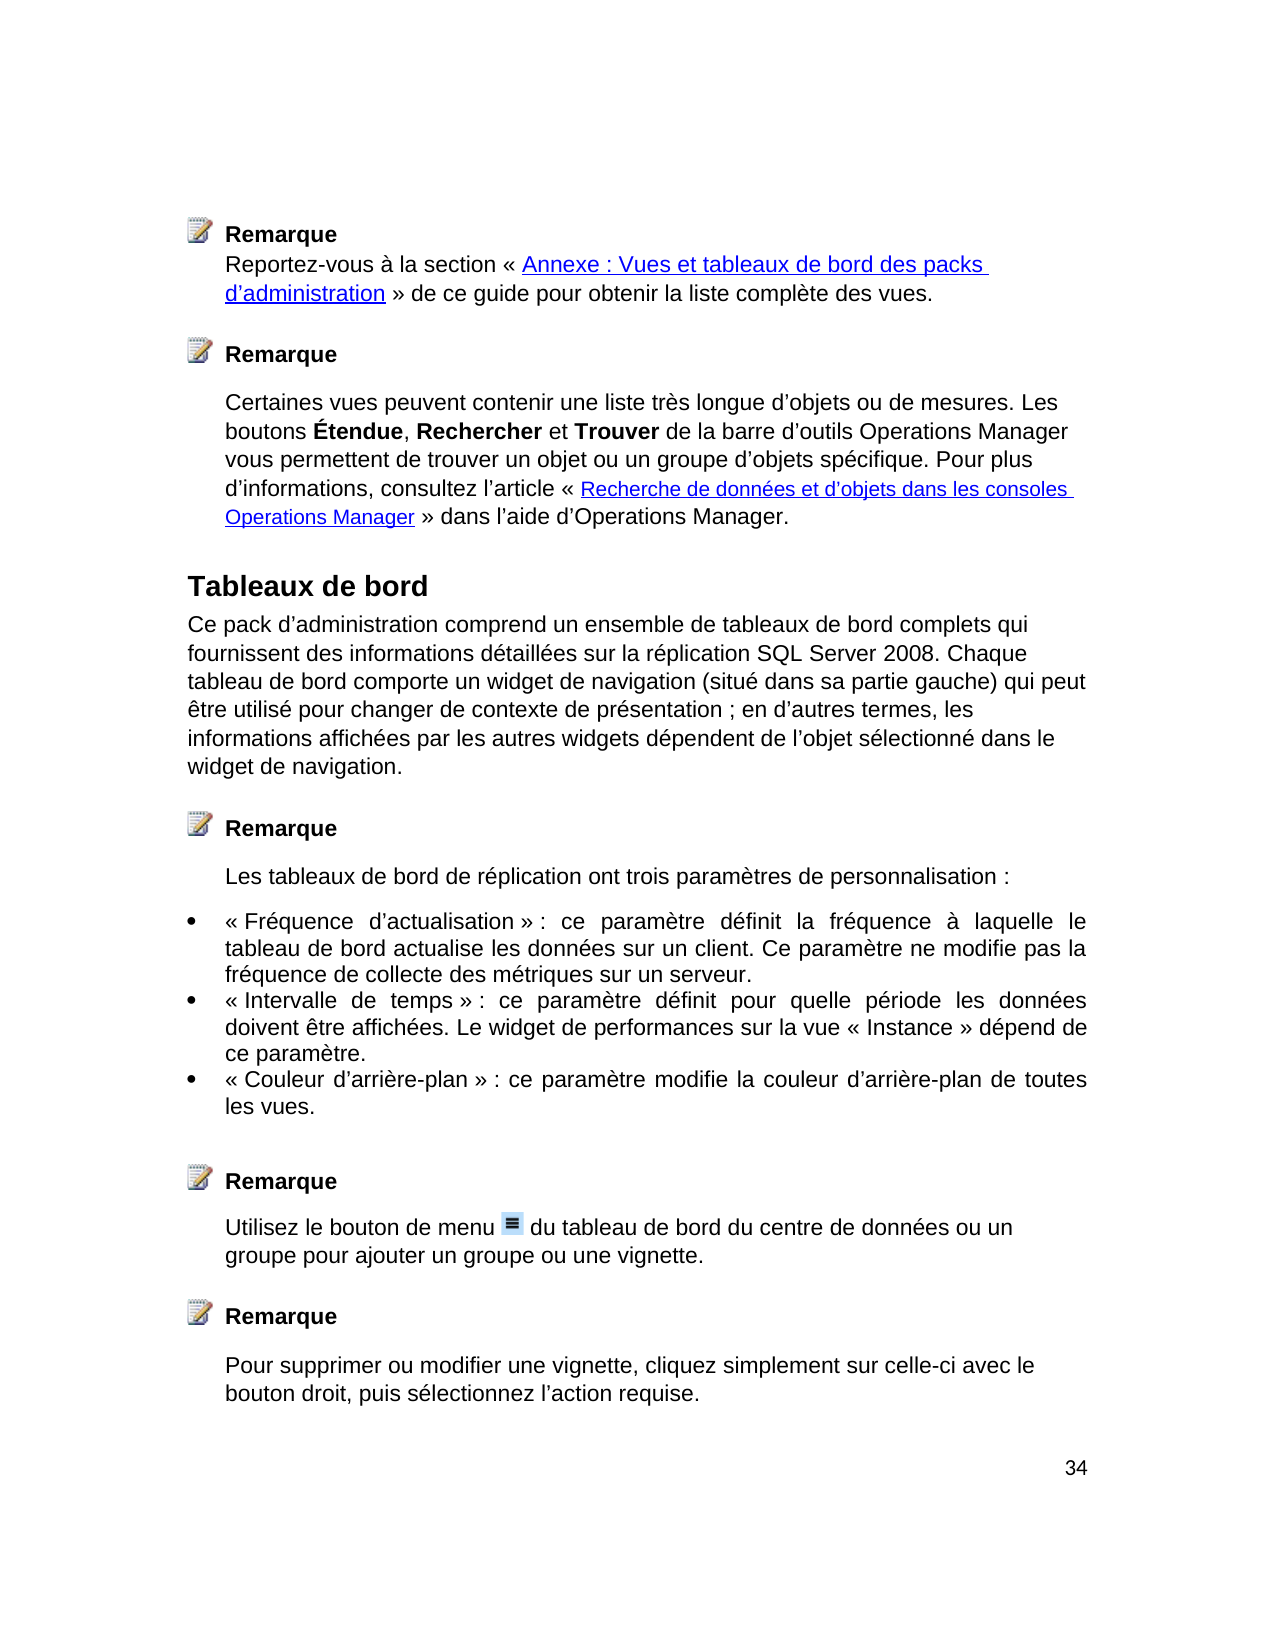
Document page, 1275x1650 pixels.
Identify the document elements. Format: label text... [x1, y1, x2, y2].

text Remarque [187, 218, 343, 249]
list « Couleur d’arrière-plan » : ce paramètre modifie la couleur d’arrière-plan de toutes les vues. [187, 1066, 1087, 1119]
picture [187, 217, 226, 243]
picture [187, 1299, 226, 1325]
list « Fréquence d’actualisation » : ce paramètre définit la fréquence à laquelle le tableau de bord actualise les données sur un client. Ce paramètre ne modifie pas la fréquence de collecte des métriques sur un serveur. [187, 908, 1087, 987]
picture [501, 1212, 524, 1235]
text Reportez-vous à la section « Annexe : Vues et tableaux de bord des packs d’administration » de ce guide pour obtenir la liste complète des vues. [225, 205, 1050, 306]
picture [187, 337, 226, 363]
text Les tableaux de bord de réplication ont trois paramètres de personnalisation : [225, 798, 1050, 889]
picture [187, 811, 226, 836]
list « Intervalle de temps » : ce paramètre définit pour quelle période les données doivent être affichées. Le widget de performances sur la vue « Instance » dépend de ce paramètre. [187, 987, 1087, 1066]
picture [187, 1164, 226, 1190]
subtitle Tableaux de bord [187, 569, 1087, 602]
text Ce pack d’administration comprend un ensemble de tableaux de bord complets qui fournissent des informations détaillées sur la réplication SQL Server 2008. Chaque tableau de bord comporte un widget de navigation (situé dans sa partie gauche) qui peut être utilisé pour changer de contexte de présentation ; en d’autres termes, les informations affichées par les autres widgets dépendent de l’objet sélectionné dans le widget de navigation. [187, 611, 1087, 780]
text Certaines vues peuvent contenir une liste très longue d’objets ou de mesures. Les boutons Étendue, Rechercher et Trouver de la barre d’outils Operations Manager vous permettent de trouver un objet ou un groupe d’objets spécifique. Pour plus d’informations, consultez l’article « Recherche de données et d’objets dans les consoles Operations Manager » dans l’aide d’Operations Manager. [225, 324, 1087, 529]
text Remarque [187, 1164, 1087, 1194]
text Remarque [187, 337, 343, 368]
text Remarque [187, 1300, 343, 1331]
text Pour supprimer ou modifier une vignette, cliquez simplement sur celle-ci avec le bouton droit, puis sélectionnez l’action requise. [225, 1287, 1050, 1407]
text Remarque [187, 811, 343, 842]
text Utilisez le bouton de menu du tableau de bord du centre de données ou un groupe pour ajouter un groupe ou une vignette. [225, 1213, 1050, 1268]
